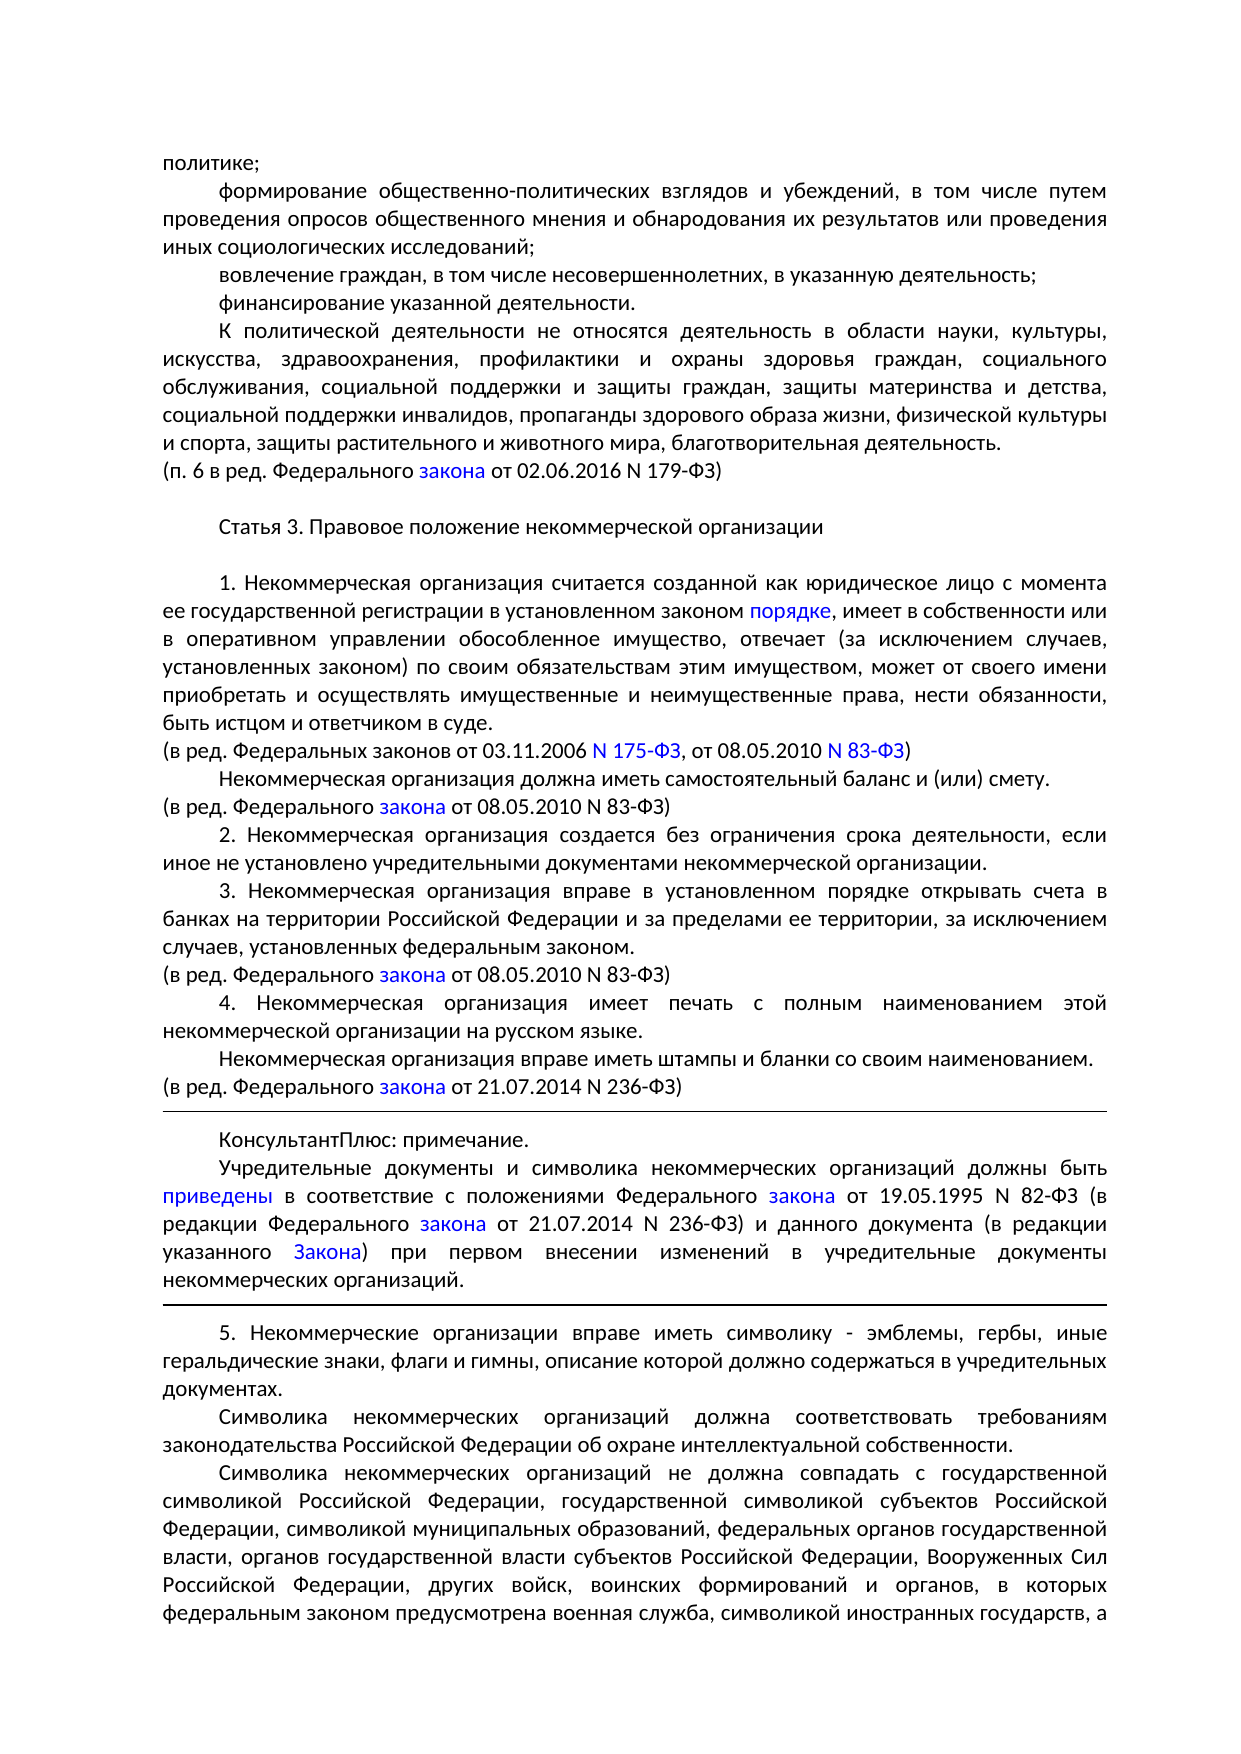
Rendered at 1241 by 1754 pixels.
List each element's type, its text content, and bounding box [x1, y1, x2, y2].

text К политической деятельности не относятся деятельность в области науки, культуры, искусства, здравоохранения, профилактики и охраны здоровья граждан, социального обслуживания, социальной поддержки и защиты граждан, защиты материнства и детства, социальной поддержки инвалидов, пропаганды здорового образа жизни, физической культуры и спорта, защиты растительного и животного мира, благотворительная деятельность. [162, 316, 1107, 456]
text 4. Некоммерческая организация имеет печать с полным наименованием этой некоммерческой организации на русском языке. [162, 988, 1107, 1044]
text 2. Некоммерческая организация создается без ограничения срока деятельности, если иное не установлено учредительными документами некоммерческой организации. [162, 820, 1107, 876]
text (в ред. Федеральных законов от 03.11.2006 N 175-ФЗ, от 08.05.2010 N 83-ФЗ) [162, 736, 1107, 764]
text 1. Некоммерческая организация считается созданной как юридическое лицо с момента ее государственной регистрации в установленном законом порядке, имеет в собственности или в оперативном управлении обособленное имущество, отвечает (за исключением случаев, установленных законом) по своим обязательствам этим имуществом, может от своего имени приобретать и осуществлять имущественные и неимущественные права, нести обязанности, быть истцом и ответчиком в суде. [162, 568, 1107, 736]
text вовлечение граждан, в том числе несовершеннолетних, в указанную деятельность; [162, 260, 1107, 288]
text Некоммерческая организация вправе иметь штампы и бланки со своим наименованием. [162, 1044, 1107, 1072]
text (в ред. Федерального закона от 08.05.2010 N 83-ФЗ) [162, 792, 1107, 820]
text формирование общественно-политических взглядов и убеждений, в том числе путем проведения опросов общественного мнения и обнародования их результатов или проведения иных социологических исследований; [162, 176, 1107, 260]
text 3. Некоммерческая организация вправе в установленном порядке открывать счета в банках на территории Российской Федерации и за пределами ее территории, за исключением случаев, установленных федеральным законом. [162, 876, 1107, 960]
text (п. 6 в ред. Федерального закона от 02.06.2016 N 179-ФЗ) [162, 456, 1107, 484]
text финансирование указанной деятельности. [162, 288, 1107, 316]
text (в ред. Федерального закона от 08.05.2010 N 83-ФЗ) [162, 960, 1107, 988]
text Некоммерческая организация должна иметь самостоятельный баланс и (или) смету. [162, 764, 1107, 792]
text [162, 148, 1107, 176]
text Учредительные документы и символика некоммерческих организаций должны быть приведены в соответствие с положениями Федерального закона от 19.05.1995 N 82-ФЗ (в редакции Федерального закона от 21.07.2014 N 236-ФЗ) и данного документа (в редакции указанного Закона) при первом внесении изменений в учредительные документы некоммерческих организаций. [162, 1153, 1107, 1293]
text Статья 3. Правовое положение некоммерческой организации [162, 512, 1107, 540]
text 5. Некоммерческие организации вправе иметь символику - эмблемы, гербы, иные геральдические знаки, флаги и гимны, описание которой должно содержаться в учредительных документах. [162, 1318, 1107, 1402]
text (в ред. Федерального закона от 21.07.2014 N 236-ФЗ) [162, 1072, 1107, 1100]
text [162, 1458, 1107, 1627]
text Символика некоммерческих организаций должна соответствовать требованиям законодательства Российской Федерации об охране интеллектуальной собственности. [162, 1402, 1107, 1458]
text КонсультантПлюс: примечание. [162, 1125, 1107, 1153]
